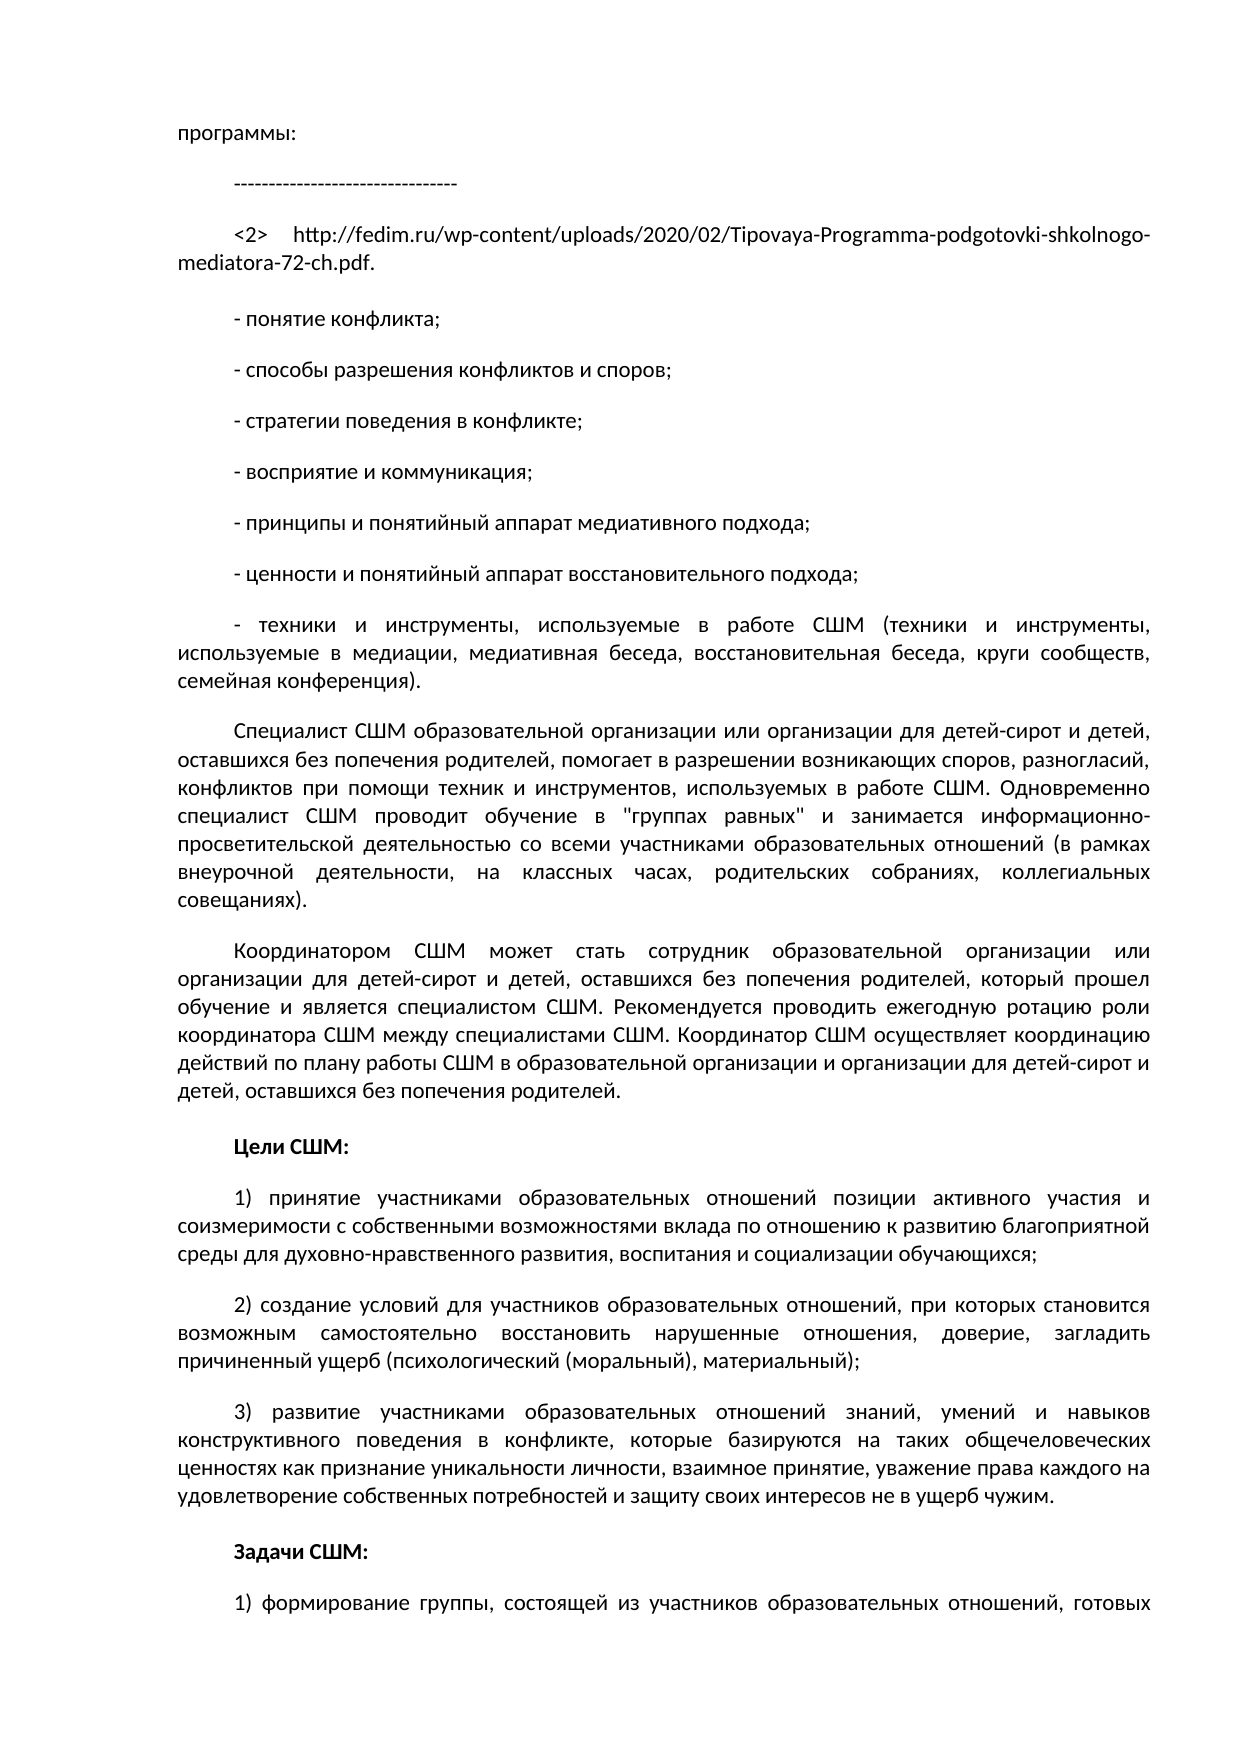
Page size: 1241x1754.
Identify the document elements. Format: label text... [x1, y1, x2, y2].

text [177, 1588, 1152, 1616]
text Специалист СШМ образовательной организации или организации для детей-сирот и детей, оставшихся без попечения родителей, помогает в разрешении возникающих споров, разногласий, конфликтов при помощи техник и инструментов, используемых в работе СШМ. Одновременно специалист СШМ проводит обучение в "группах равных" и занимается информационно-просветительской деятельностью со всеми участниками образовательных отношений (в рамках внеурочной деятельности, на классных часах, родительских собраниях, коллегиальных совещаниях). [177, 717, 1152, 913]
text 2) создание условий для участников образовательных отношений, при которых становится возможным самостоятельно восстановить нарушенные отношения, доверие, загладить причиненный ущерб (психологический (моральный), материальный); [177, 1290, 1152, 1374]
title Задачи СШМ: [177, 1537, 1152, 1565]
text - восприятие и коммуникация; [177, 457, 1152, 485]
text - техники и инструменты, используемые в работе СШМ (техники и инструменты, используемые в медиации, медиативная беседа, восстановительная беседа, круги сообществ, семейная конференция). [177, 610, 1152, 694]
text - принципы и понятийный аппарат медиативного подхода; [177, 508, 1152, 536]
text Координатором СШМ может стать сотрудник образовательной организации или организации для детей-сирот и детей, оставшихся без попечения родителей, который прошел обучение и является специалистом СШМ. Рекомендуется проводить ежегодную ротацию роли координатора СШМ между специалистами СШМ. Координатор СШМ осуществляет координацию действий по плану работы СШМ в образовательной организации и организации для детей-сирот и детей, оставшихся без попечения родителей. [177, 936, 1152, 1104]
text - ценности и понятийный аппарат восстановительного подхода; [177, 559, 1152, 587]
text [177, 118, 1152, 146]
text - стратегии поведения в конфликте; [177, 406, 1152, 434]
text <2> http://fedim.ru/wp-content/uploads/2020/02/Tipovaya-Programma-podgotovki-shkolnogo-mediatora-72-ch.pdf. [177, 220, 1152, 276]
text -------------------------------- [177, 169, 1152, 197]
text - понятие конфликта; [177, 304, 1152, 332]
title Цели СШМ: [177, 1132, 1152, 1160]
text 3) развитие участниками образовательных отношений знаний, умений и навыков конструктивного поведения в конфликте, которые базируются на таких общечеловеческих ценностях как признание уникальности личности, взаимное принятие, уважение права каждого на удовлетворение собственных потребностей и защиту своих интересов не в ущерб чужим. [177, 1397, 1152, 1509]
text - способы разрешения конфликтов и споров; [177, 355, 1152, 383]
text 1) принятие участниками образовательных отношений позиции активного участия и соизмеримости с собственными возможностями вклада по отношению к развитию благоприятной среды для духовно-нравственного развития, воспитания и социализации обучающихся; [177, 1183, 1152, 1267]
